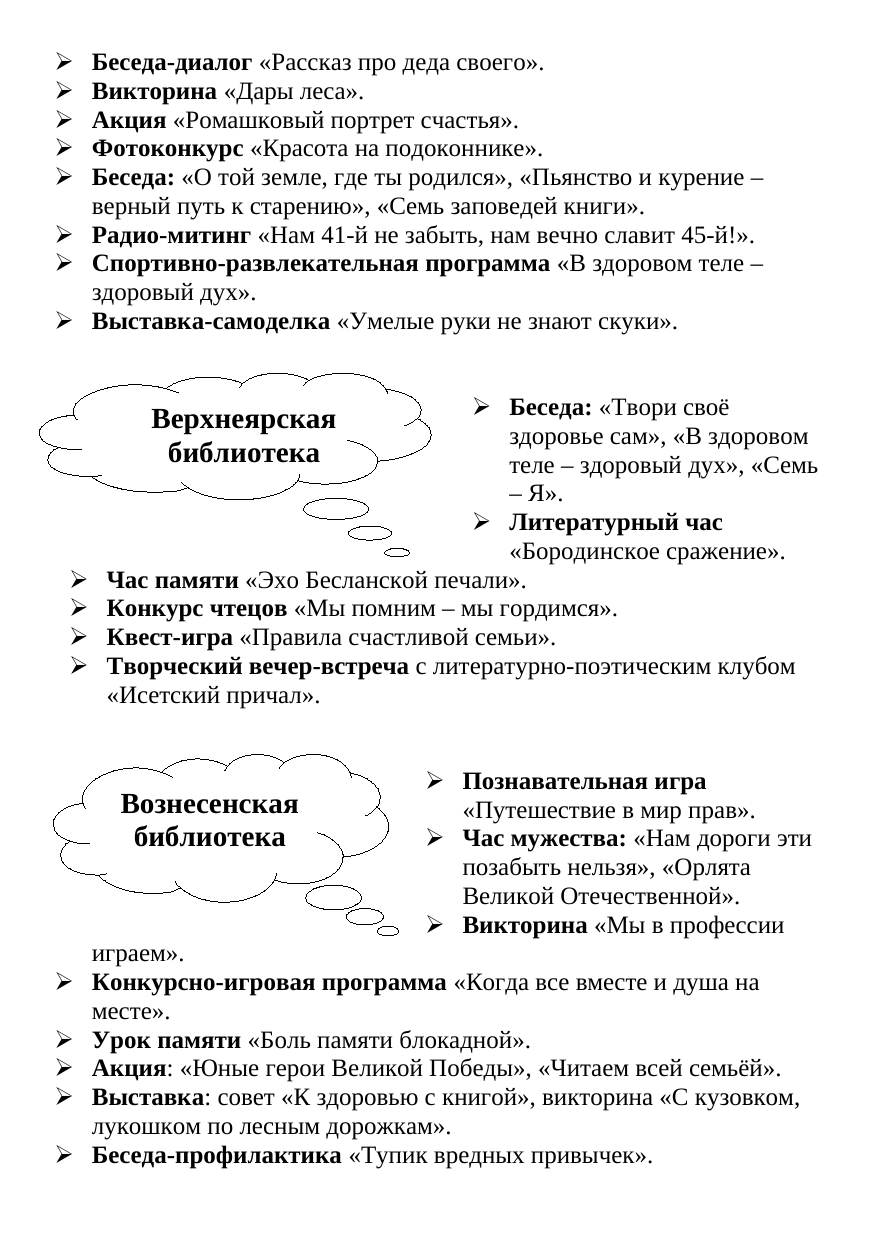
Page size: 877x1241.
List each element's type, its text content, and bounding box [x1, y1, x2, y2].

list Познавательная игра «Путешествие в мир прав». [347, 766, 830, 823]
list Познавательная игра «Путешествие в мир прав». [54, 766, 167, 817]
list Радио-митинг «Нам 41-й не забыть, нам вечно славит 45-й!». [54, 220, 830, 248]
list Спортивно-развлекательная программа «В здоровом теле – здоровый дух». [54, 248, 830, 306]
list Час мужества: «Нам дороги эти позабыть нельзя», «Орлята Великой Отечественной». [54, 823, 830, 910]
list Конкурс чтецов «Мы помним – мы гордимся». [69, 593, 830, 622]
list Литературный час «Бородинское сражение». [69, 507, 830, 565]
list Выставка: совет «К здоровью с книгой», викторина «С кузовком, лукошком по лесным дорожкам». [54, 1082, 830, 1140]
list Творческий вечер-встреча с литературно-поэтическим клубом «Исетский причал». [69, 651, 830, 708]
list Беседа-диалог «Рассказ про деда своего». [54, 47, 830, 76]
list Выставка-самоделка «Умелые руки не знают скуки». [54, 306, 830, 335]
list Квест-игра «Правила счастливой семьи». [69, 622, 830, 651]
list Беседа: «Твори своё здоровье сам», «В здоровом теле – здоровый дух», «Семь – Я». [69, 392, 830, 507]
list Беседа-профилактика «Тупик вредных привычек». [54, 1140, 830, 1168]
list Час памяти «Эхо Бесланской печали». [69, 565, 830, 593]
list Конкурсно-игровая программа «Когда все вместе и душа на месте». [54, 967, 830, 1025]
list Фотоконкурс «Красота на подоконнике». [54, 133, 830, 162]
list Акция: «Юные герои Великой Победы», «Читаем всей семьёй». [54, 1053, 830, 1082]
list Беседа: «О той земле, где ты родился», «Пьянство и курение – верный путь к старению», «Семь заповедей книги». [54, 162, 830, 220]
list Акция «Ромашковый портрет счастья». [54, 105, 830, 133]
list Урок памяти «Боль памяти блокадной». [54, 1025, 830, 1053]
list Викторина «Мы в профессии играем». [54, 910, 830, 967]
list Викторина «Дары леса». [54, 76, 830, 105]
